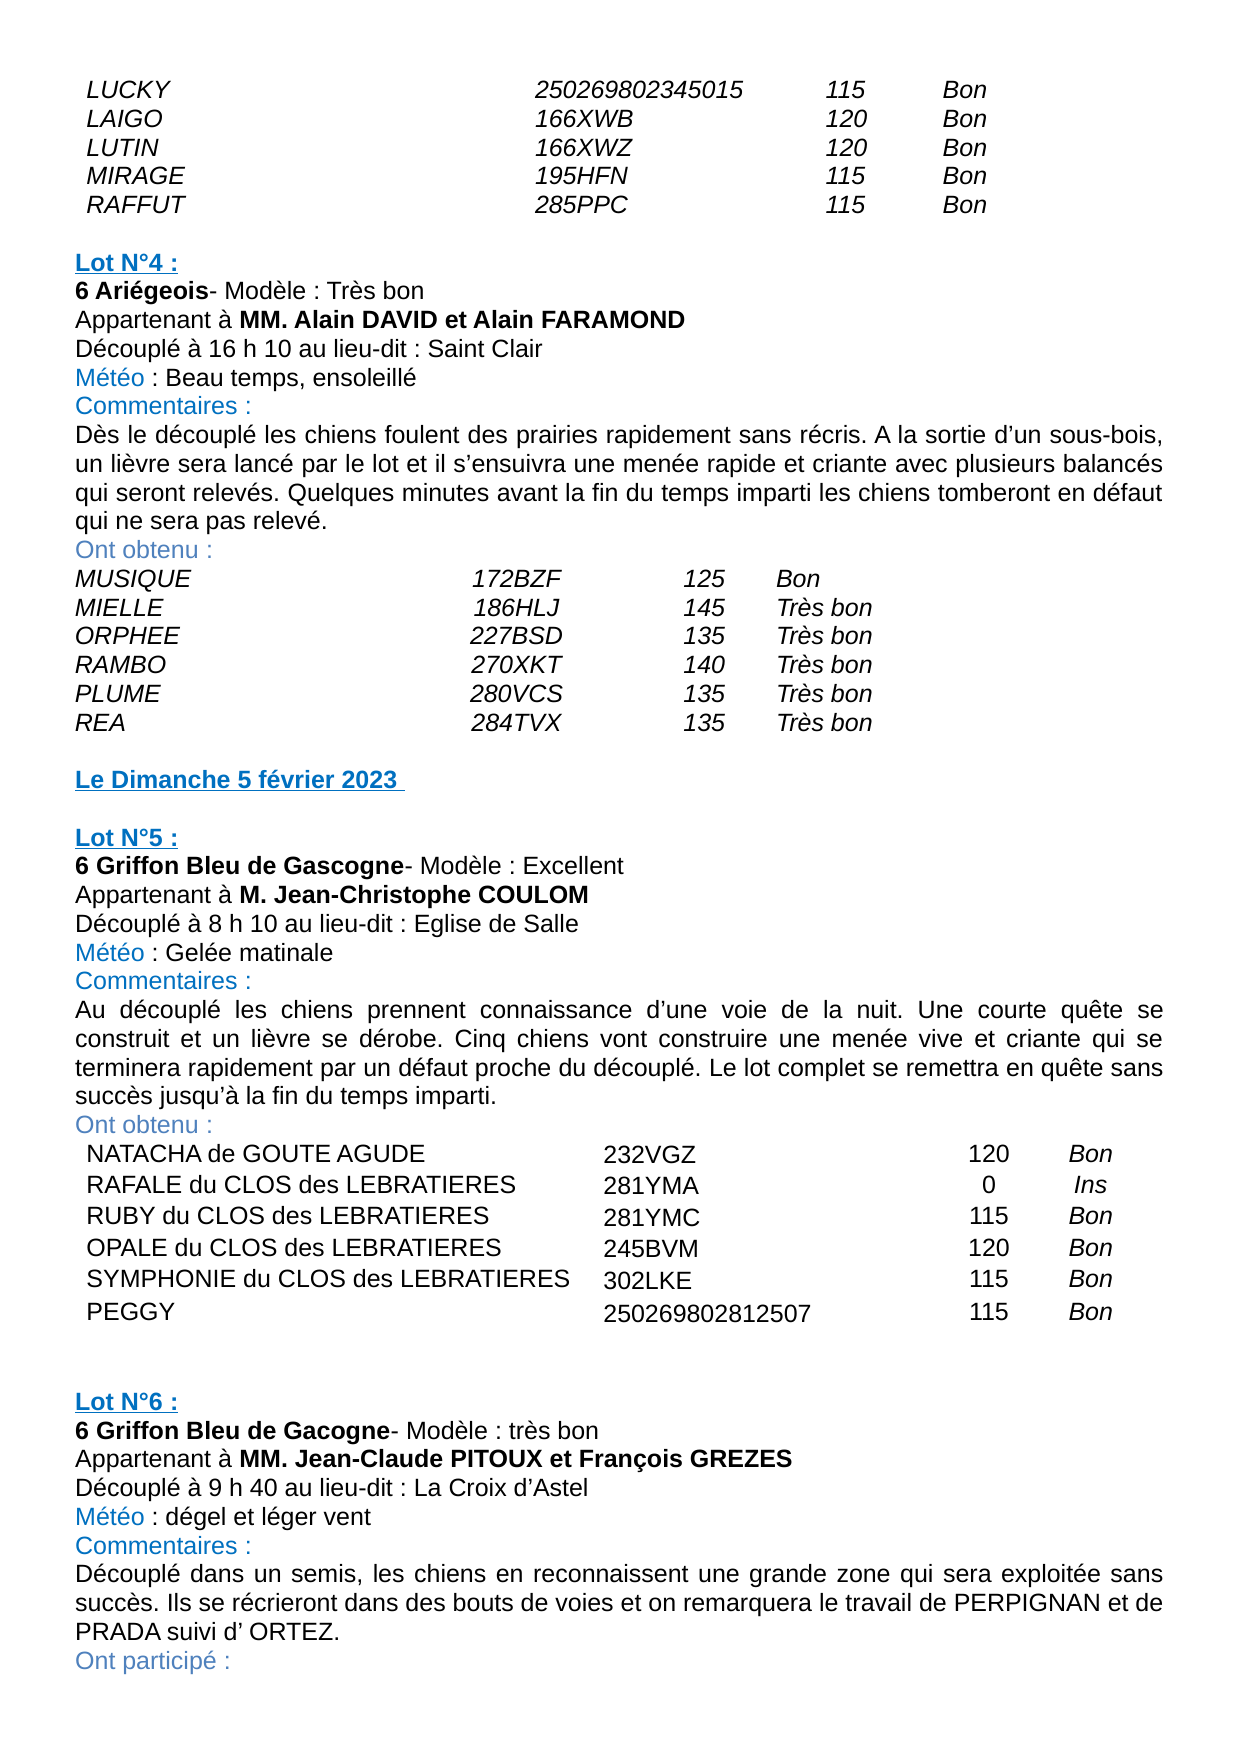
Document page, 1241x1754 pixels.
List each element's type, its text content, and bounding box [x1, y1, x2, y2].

text Découplé à 16 h 10 au lieu-dit : Saint Clair [75, 334, 1165, 362]
table_cell SYMPHONIE du CLOS des LEBRATIERES [75, 1264, 592, 1297]
table_cell 280VCS [399, 679, 636, 707]
table_cell 166XWZ [524, 133, 814, 161]
text Lot N°4 : [75, 247, 1165, 276]
table_cell 285PPC [524, 190, 814, 219]
table_cell 145 [636, 593, 775, 621]
table_cell MIELLE [63, 593, 399, 621]
table_cell OPALE du CLOS des LEBRATIERES [75, 1233, 592, 1264]
table_cell Bon [1033, 1201, 1151, 1232]
table_cell Très bon [775, 593, 914, 621]
table_header 232VGZ [592, 1139, 945, 1170]
table_cell 115 [945, 1297, 1032, 1329]
table_cell 186HLJ [399, 593, 636, 621]
table_cell LUTIN [75, 133, 523, 161]
text Le Dimanche 5 février 2023 [75, 765, 1165, 794]
table_header 120 [945, 1139, 1032, 1170]
table_cell 302LKE [592, 1264, 945, 1297]
text Météo : Gelée matinale [75, 937, 1165, 966]
table_cell 281YMC [592, 1201, 945, 1232]
table_cell RUBY du CLOS des LEBRATIERES [75, 1201, 592, 1232]
table_cell 281YMA [592, 1170, 945, 1201]
table_cell 284TVX [399, 708, 636, 736]
text 6 Ariégeois- Modèle : Très bon [75, 276, 1165, 305]
table_cell Très bon [775, 708, 914, 736]
table_cell 0 [945, 1170, 1032, 1201]
text Dès le découplé les chiens foulent des prairies rapidement sans récris. A la sortie d’un sous-bois, un lièvre sera lancé par le lot et il s’ensuivra une menée rapide et criante avec plusieurs balancés qui seront relevés. Quelques minutes avant la fin du temps imparti les chiens tomberont en défaut qui ne sera pas relevé. [75, 420, 1165, 535]
text Commentaires : [75, 391, 1165, 420]
table_cell 115 [945, 1264, 1032, 1297]
table_cell Bon [931, 104, 1053, 132]
table_cell 115 [945, 1201, 1032, 1232]
table_cell Très bon [775, 650, 914, 679]
table_header NATACHA de GOUTE AGUDE [75, 1139, 592, 1170]
table_cell Bon [931, 161, 1053, 190]
table_cell 135 [636, 621, 775, 650]
table_cell 227BSD [399, 621, 636, 650]
table_cell 250269802345015 [524, 75, 814, 104]
table_cell 115 [814, 75, 931, 104]
table_cell 270XKT [399, 650, 636, 679]
table_header Bon [1033, 1139, 1151, 1170]
table_cell RAFALE du CLOS des LEBRATIERES [75, 1170, 592, 1201]
text Appartenant à M. Jean-Christophe COULOM [75, 880, 1165, 909]
table_cell Bon [1033, 1264, 1151, 1297]
text Au découplé les chiens prennent connaissance d’une voie de la nuit. Une courte quête se construit et un lièvre se dérobe. Cinq chiens vont construire une menée vive et criante qui se terminera rapidement par un défaut proche du découplé. Le lot complet se remettra en quête sans succès jusqu’à la fin du temps imparti. [75, 995, 1165, 1110]
text Ont obtenu : [75, 1110, 1165, 1139]
table_cell 120 [945, 1233, 1032, 1264]
table_cell 250269802812507 [592, 1297, 945, 1329]
table_header 125 [636, 564, 775, 592]
table_cell 140 [636, 650, 775, 679]
text Découplé à 8 h 10 au lieu-dit : Eglise de Salle [75, 909, 1165, 937]
text Découplé à 9 h 40 au lieu-dit : La Croix d’Astel [75, 1473, 1165, 1502]
text Ont obtenu : [75, 535, 1165, 564]
table_cell 120 [814, 133, 931, 161]
text Appartenant à MM. Alain DAVID et Alain FARAMOND [75, 305, 1165, 334]
table_cell Très bon [775, 621, 914, 650]
table_cell Bon [1033, 1233, 1151, 1264]
text 6 Griffon Bleu de Gacogne- Modèle : très bon [75, 1416, 1165, 1444]
text Météo : dégel et léger vent [75, 1502, 1165, 1531]
text Découplé dans un semis, les chiens en reconnaissent une grande zone qui sera exploitée sans succès. Ils se récrieront dans des bouts de voies et on remarquera le travail de PERPIGNAN et de PRADA suivi d’ ORTEZ. [75, 1559, 1165, 1646]
text Météo : Beau temps, ensoleillé [75, 362, 1165, 391]
text 6 Griffon Bleu de Gascogne- Modèle : Excellent [75, 851, 1165, 880]
table_header MUSIQUE [63, 564, 399, 592]
table_cell 135 [636, 679, 775, 707]
text Appartenant à MM. Jean-Claude PITOUX et François GREZES [75, 1444, 1165, 1473]
text Lot N°5 : [75, 822, 1165, 851]
table_cell REA [63, 708, 399, 736]
table_cell 120 [814, 104, 931, 132]
table_cell 115 [814, 161, 931, 190]
table_cell LAIGO [75, 104, 523, 132]
table_cell Bon [931, 133, 1053, 161]
text Commentaires : [75, 966, 1165, 995]
table_cell 135 [636, 708, 775, 736]
text Commentaires : [75, 1531, 1165, 1559]
table_header Bon [775, 564, 914, 592]
table_cell 195HFN [524, 161, 814, 190]
table_cell 166XWB [524, 104, 814, 132]
table_cell PEGGY [75, 1297, 592, 1329]
table_cell PLUME [63, 679, 399, 707]
table_cell Ins [1033, 1170, 1151, 1201]
table_cell MIRAGE [75, 161, 523, 190]
table_cell 245BVM [592, 1233, 945, 1264]
table_cell ORPHEE [63, 621, 399, 650]
text Ont participé : [75, 1646, 1165, 1674]
table_cell RAFFUT [75, 190, 523, 219]
table_cell Bon [931, 190, 1053, 219]
table_cell Très bon [775, 679, 914, 707]
table_header 172BZF [399, 564, 636, 592]
table_cell Bon [931, 75, 1053, 104]
table_cell Bon [1033, 1297, 1151, 1329]
text Lot N°6 : [75, 1387, 1165, 1416]
table_cell LUCKY [75, 75, 523, 104]
table_cell 115 [814, 190, 931, 219]
table_cell RAMBO [63, 650, 399, 679]
